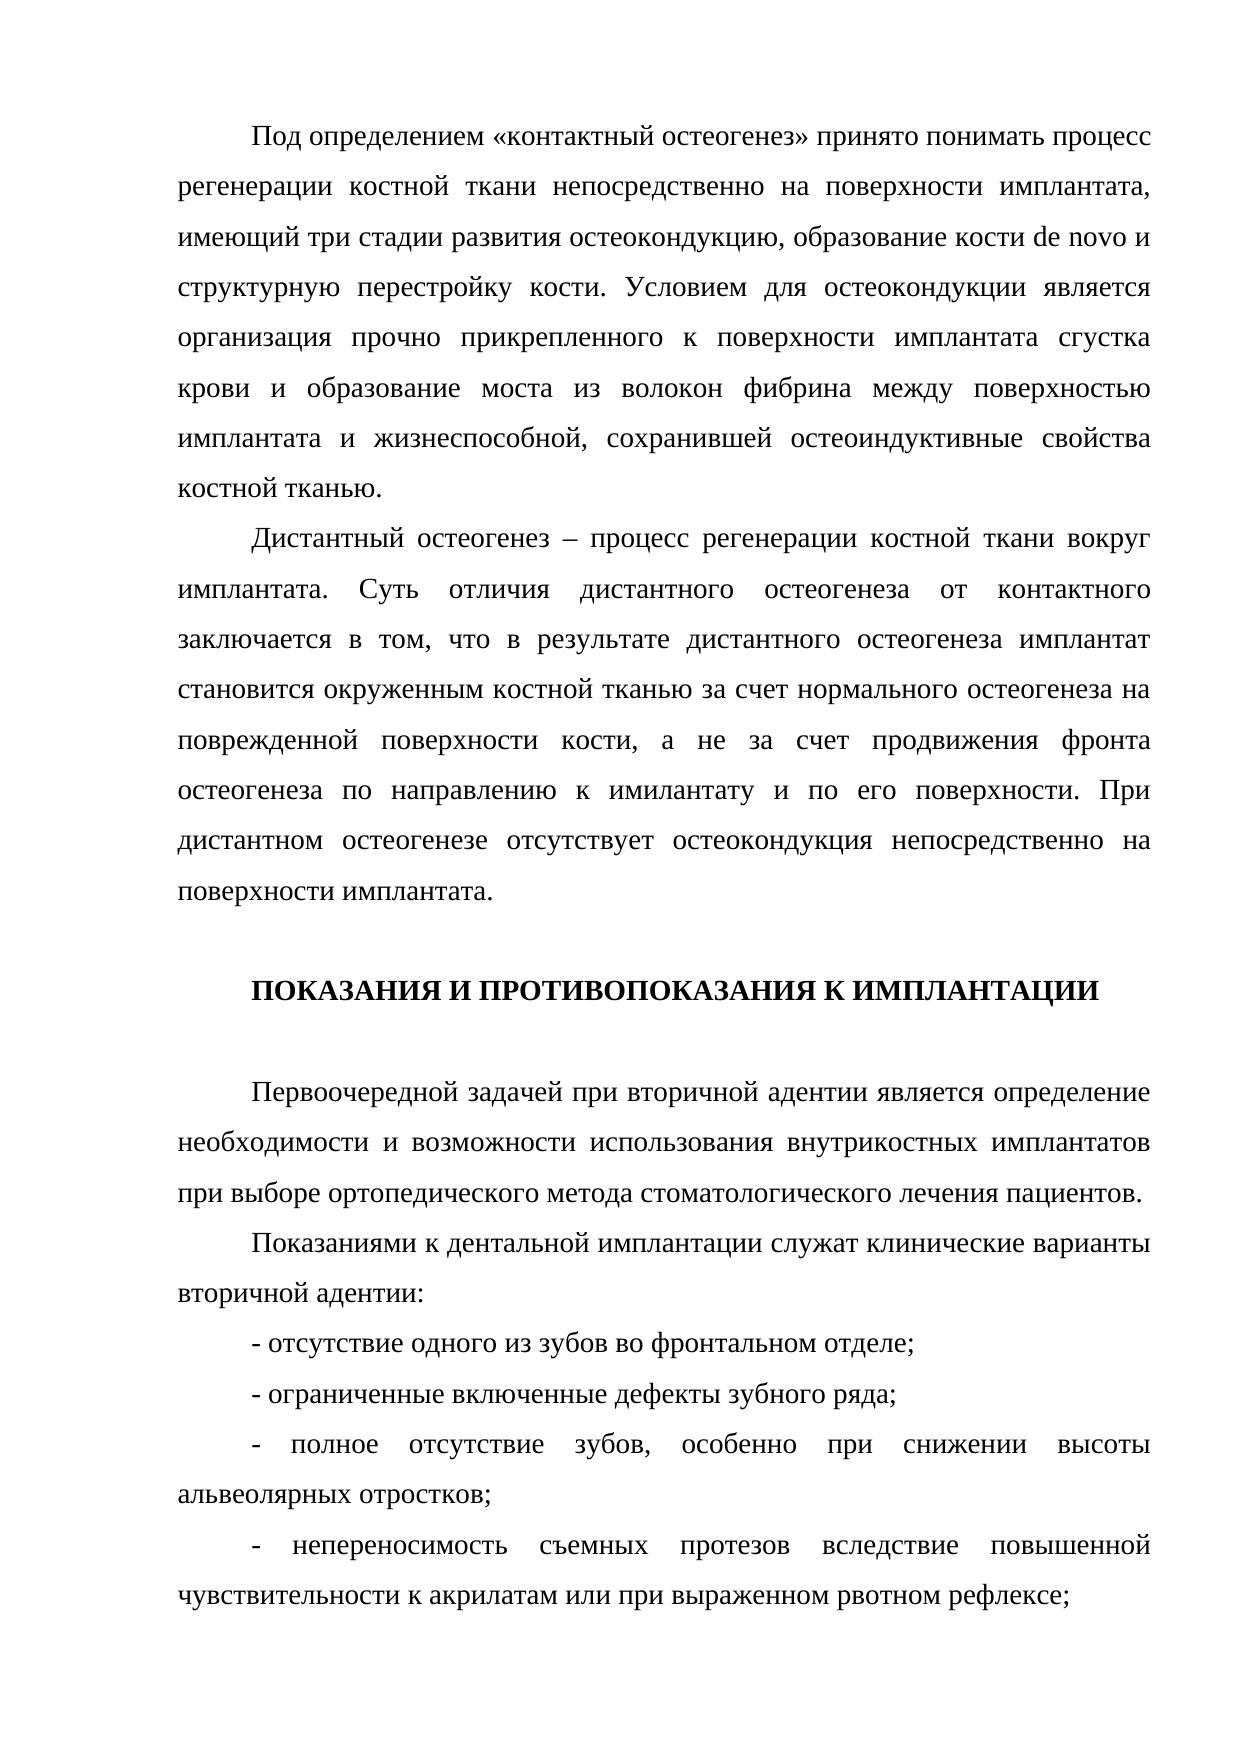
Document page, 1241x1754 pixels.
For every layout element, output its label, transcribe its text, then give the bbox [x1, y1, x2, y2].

text Показаниями к дентальной имплантации служат клинические варианты вторичной адентии: [177, 1225, 1152, 1309]
text Первоочередной задачей при вторичной адентии является определение необходимости и возможности использования внутрикостных имплантатов при выборе ортопедического метода стоматологического лечения пациентов. [177, 1074, 1152, 1208]
text - полное отсутствие зубов, особенно при снижении высоты альвеолярных отростков; [177, 1426, 1152, 1510]
text Под определением «контактный остеогенез» принято понимать процесс регенерации костной ткани непосредственно на поверхности имплантата, имеющий три стадии развития остеокондукцию, образование кости de novo и структурную перестройку кости. Условием для остеокондукции является организация прочно прикрепленного к поверхности имплантата сгустка крови и образование моста из волокон фибрина между поверхностью имплантата и жизнеспособной, сохранившей остеоиндуктивные свойства костной тканью. [177, 118, 1152, 504]
text - ограниченные включенные дефекты зубного ряда; [177, 1376, 1152, 1409]
text - отсутствие одного из зубов во фронтальном отделе; [177, 1326, 1152, 1359]
subtitle Показания и противопоказания к имплантации [177, 973, 1152, 1007]
text Дистантный остеогенез – процесс регенерации костной ткани вокруг имплантата. Суть отличия дистантного остеогенеза от контактного заключается в том, что в результате дистантного остеогенеза имплантат становится окруженным костной тканью за счет нормального остеогенеза на поврежденной поверхности кости, а не за счет продвижения фронта остеогенеза по направлению к имилантату и по его поверхности. При дистантном остеогенезе отсутствует остеокондукция непосредственно на поверхности имплантата. [177, 521, 1152, 906]
text - непереносимость съемных протезов вследствие повышенной чувствительности к акрилатам или при выраженном рвотном рефлексе; [177, 1527, 1152, 1611]
